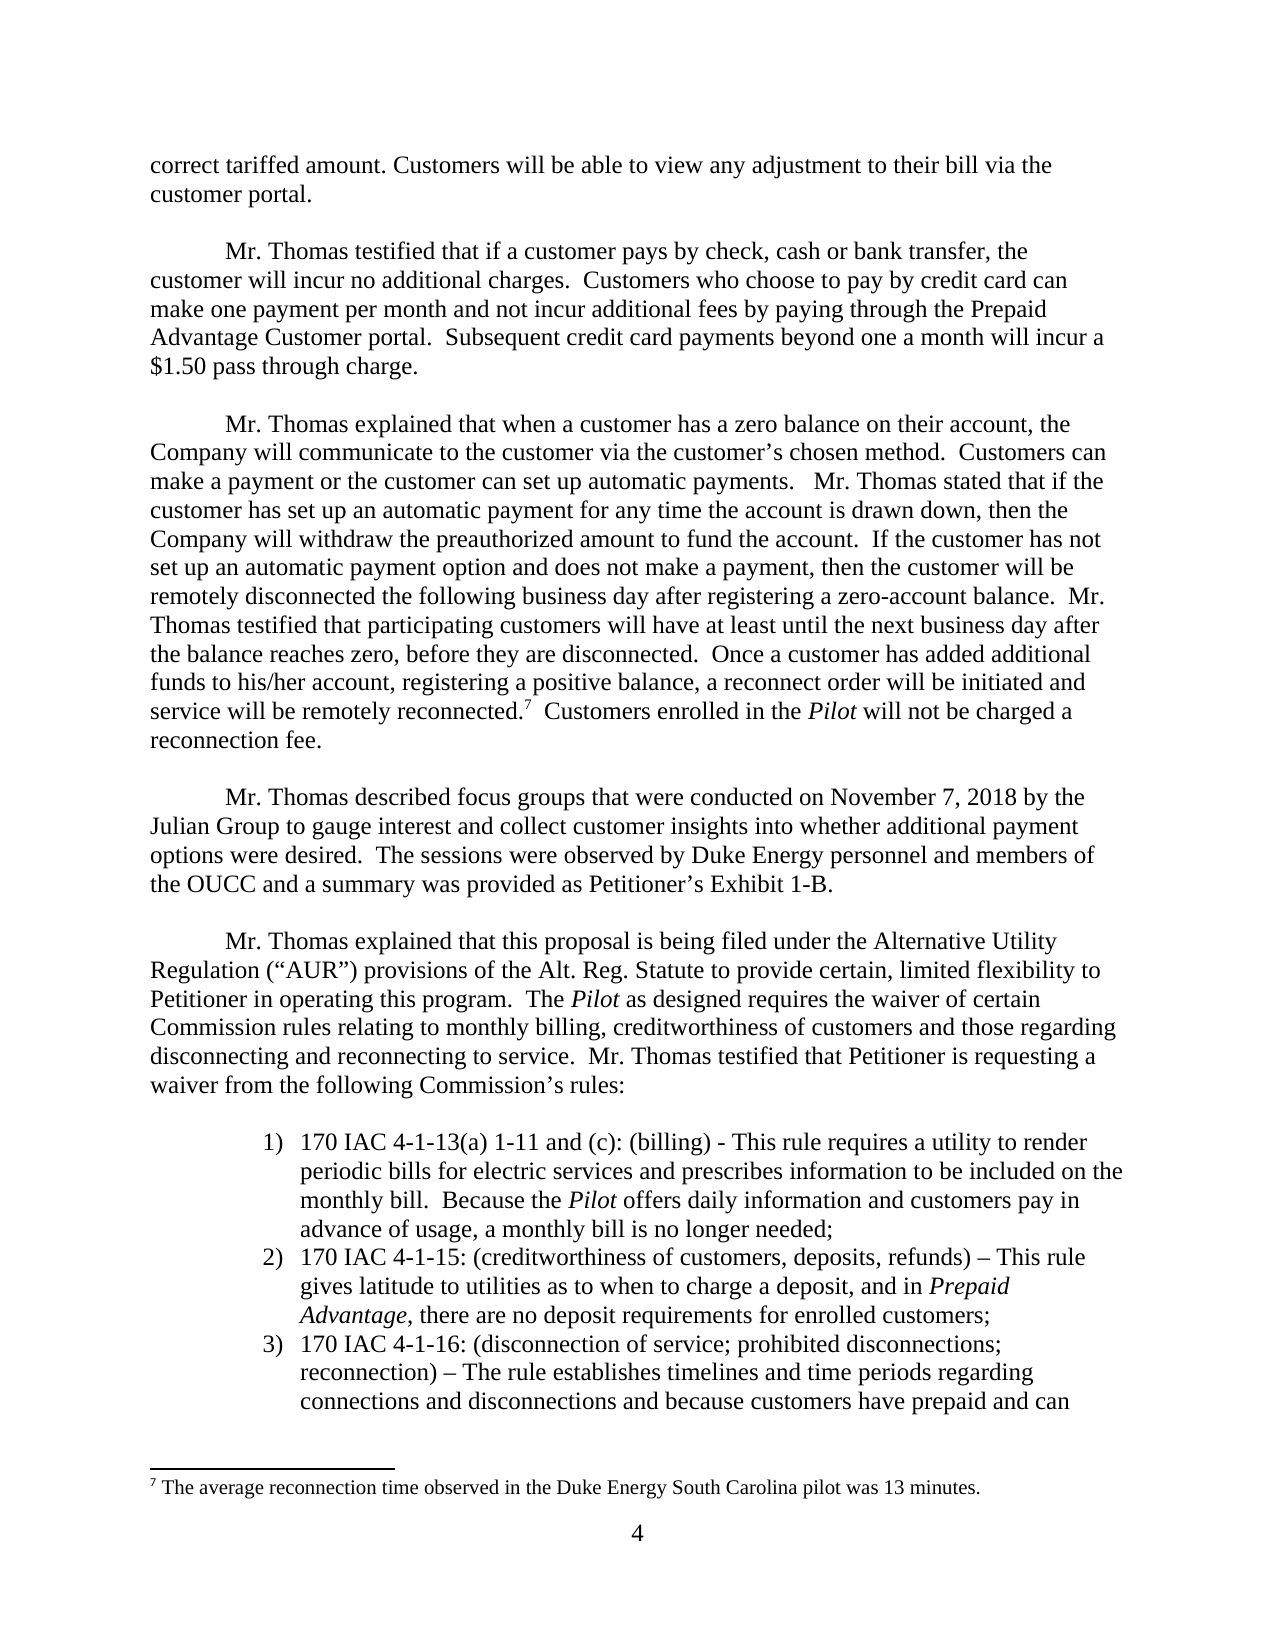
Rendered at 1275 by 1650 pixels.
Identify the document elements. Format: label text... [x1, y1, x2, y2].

text Mr. Thomas explained that when a customer has a zero balance on their account, the Company will communicate to the customer via the customer’s chosen method. Customers can make a payment or the customer can set up automatic payments. Mr. Thomas stated that if the customer has set up an automatic payment for any time the account is drawn down, then the Company will withdraw the preauthorized amount to fund the account. If the customer has not set up an automatic payment option and does not make a payment, then the customer will be remotely disconnected the following business day after registering a zero-account balance. Mr. Thomas testified that participating customers will have at least until the next business day after the balance reaches zero, before they are disconnected. Once a customer has added additional funds to his/her account, registering a positive balance, a reconnect order will be initiated and service will be remotely reconnected. Customers enrolled in the Pilot will not be charged a reconnection fee. [150, 409, 1125, 754]
text Mr. Thomas explained that this proposal is being filed under the Alternative Utility Regulation (“AUR”) provisions of the Alt. Reg. Statute to provide certain, limited flexibility to Petitioner in operating this program. The Pilot as designed requires the waiver of certain Commission rules relating to monthly billing, creditworthiness of customers and those regarding disconnecting and reconnecting to service. Mr. Thomas testified that Petitioner is requesting a waiver from the following Commission’s rules: [150, 926, 1125, 1099]
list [262, 1329, 1125, 1415]
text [150, 150, 1125, 207]
text Mr. Thomas testified that if a customer pays by check, cash or bank transfer, the customer will incur no additional charges. Customers who choose to pay by credit card can make one payment per month and not incur additional fees by paying through the Prepaid Advantage Customer portal. Subsequent credit card payments beyond one a month will incur a $1.50 pass through charge. [150, 236, 1125, 380]
list 170 IAC 4-1-13(a) 1-11 and (c): (billing) - This rule requires a utility to render periodic bills for electric services and prescribes information to be included on the monthly bill. Because the Pilot offers daily information and customers pay in advance of usage, a monthly bill is no longer needed; [262, 1127, 1125, 1242]
list 170 IAC 4-1-15: (creditworthiness of customers, deposits, refunds) – This rule gives latitude to utilities as to when to charge a deposit, and in Prepaid Advantage, there are no deposit requirements for enrolled customers; [262, 1242, 1125, 1329]
text Mr. Thomas described focus groups that were conducted on November 7, 2018 by the Julian Group to gauge interest and collect customer insights into whether additional payment options were desired. The sessions were observed by Duke Energy personnel and members of the OUCC and a summary was provided as Petitioner’s Exhibit 1-B. [150, 782, 1125, 897]
